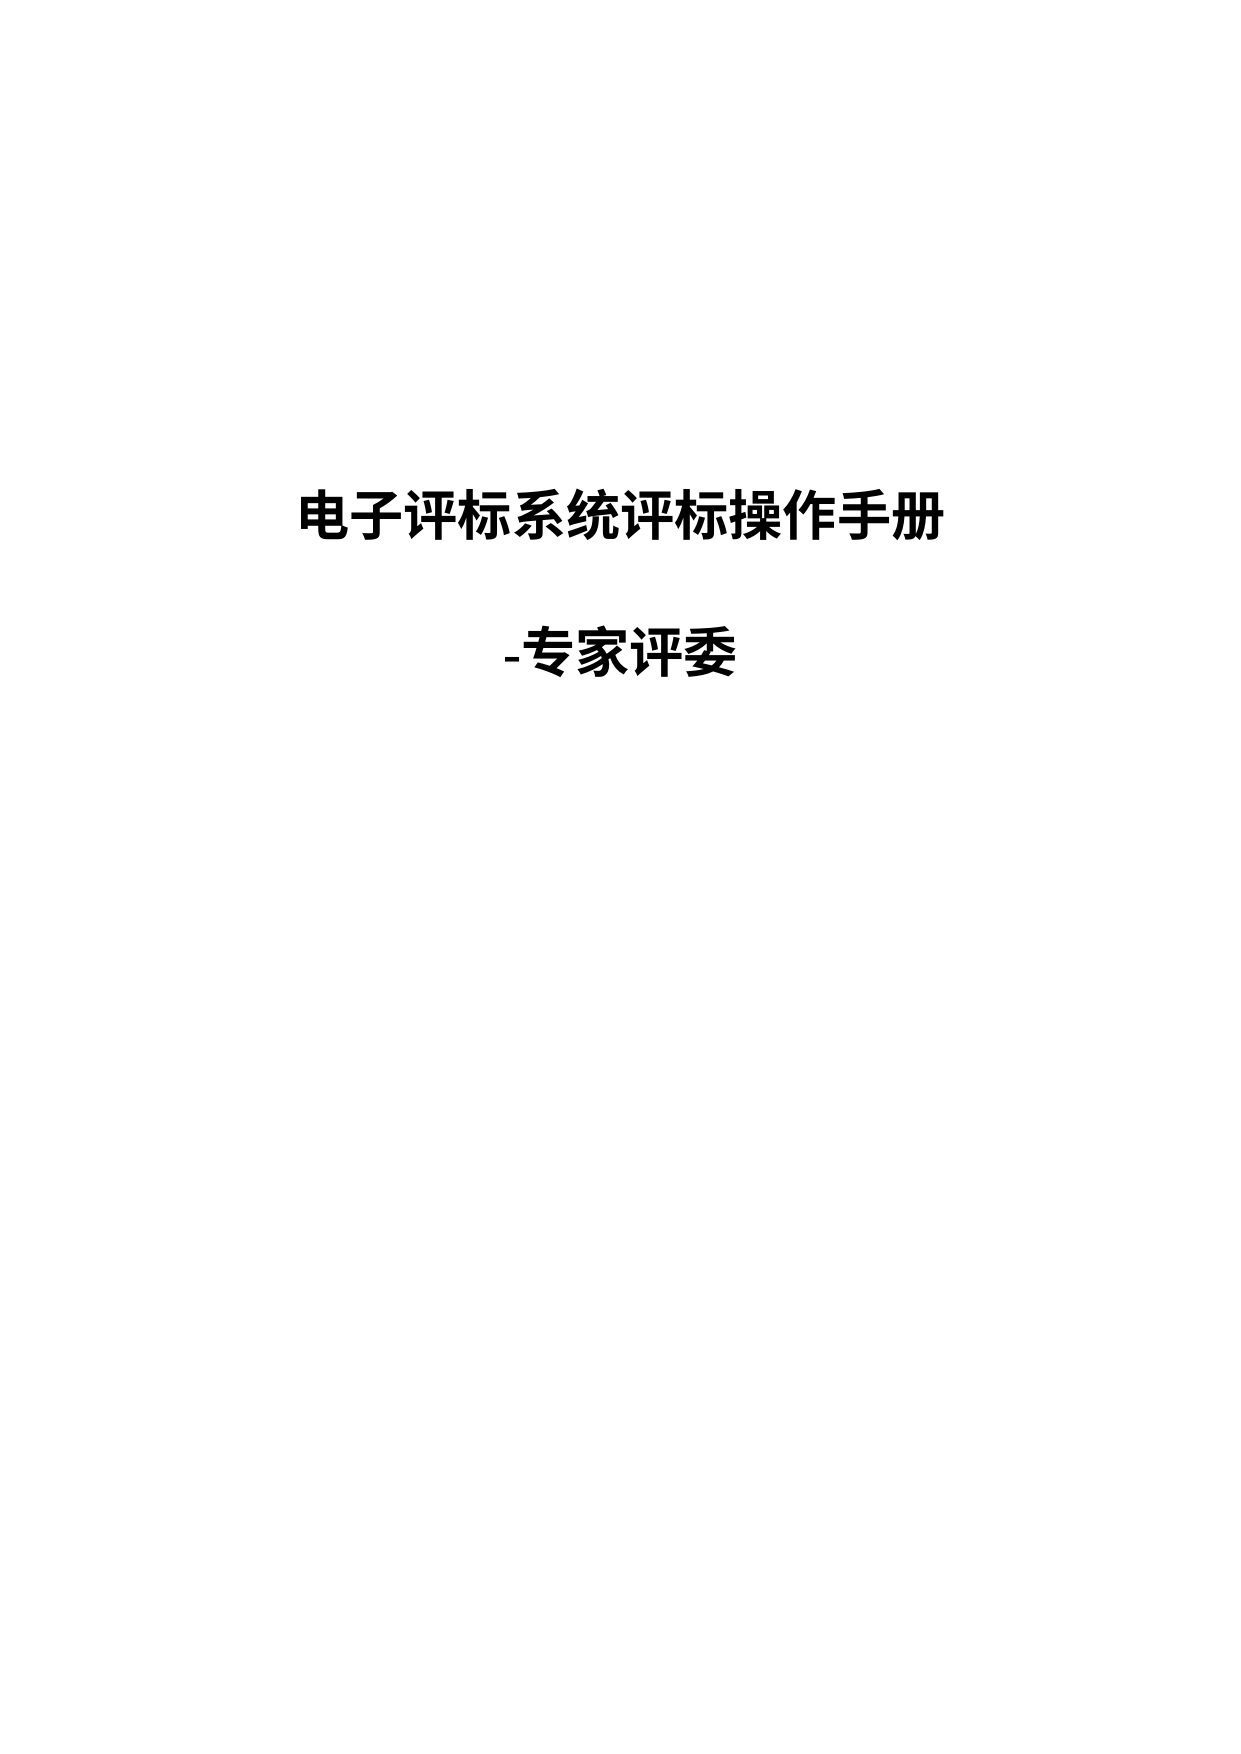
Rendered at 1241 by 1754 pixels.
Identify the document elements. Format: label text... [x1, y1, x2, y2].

text 电子评标系统评标操作手册 [187, 463, 1053, 561]
text -专家评委 [187, 600, 1053, 697]
